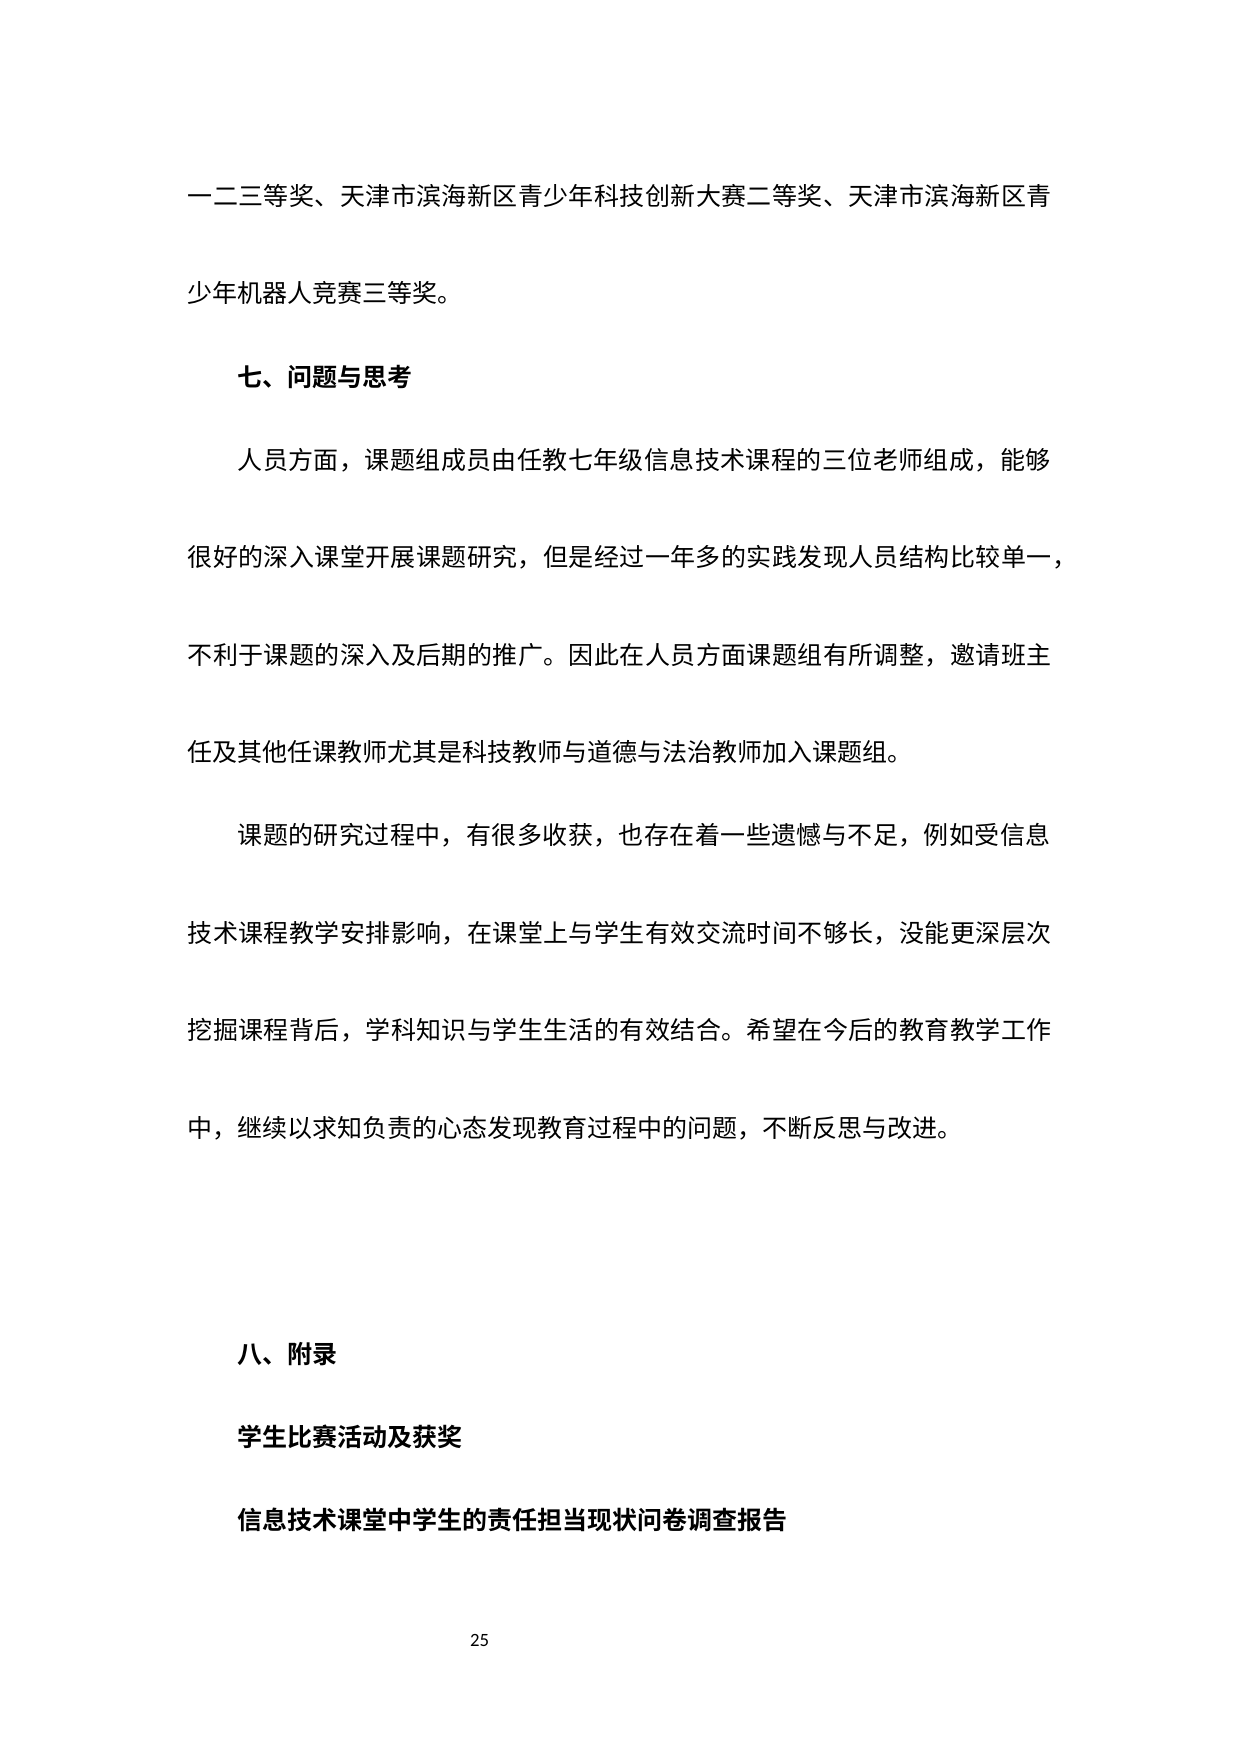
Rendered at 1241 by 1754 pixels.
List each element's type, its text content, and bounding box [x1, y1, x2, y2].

list 信息技术课堂中学生的责任担当现状问卷调查报告 [187, 1486, 1053, 1551]
list 学生比赛活动及获奖 [187, 1403, 1053, 1468]
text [187, 162, 1053, 324]
list 问题与思考 [187, 343, 1053, 408]
list 课题的研究过程中，有很多收获，也存在着一些遗憾与不足，例如受信息技术课程教学安排影响，在课堂上与学生有效交流时间不够长，没能更深层次挖掘课程背后，学科知识与学生生活的有效结合。希望在今后的教育教学工作中，继续以求知负责的心态发现教育过程中的问题，不断反思与改进。 [187, 801, 1053, 1159]
text 人员方面，课题组成员由任教七年级信息技术课程的三位老师组成，能够很好的深入课堂开展课题研究，但是经过一年多的实践发现人员结构比较单一，不利于课题的深入及后期的推广。因此在人员方面课题组有所调整，邀请班主任及其他任课教师尤其是科技教师与道德与法治教师加入课题组。 [187, 426, 1053, 783]
list 附录 [187, 1320, 1053, 1385]
